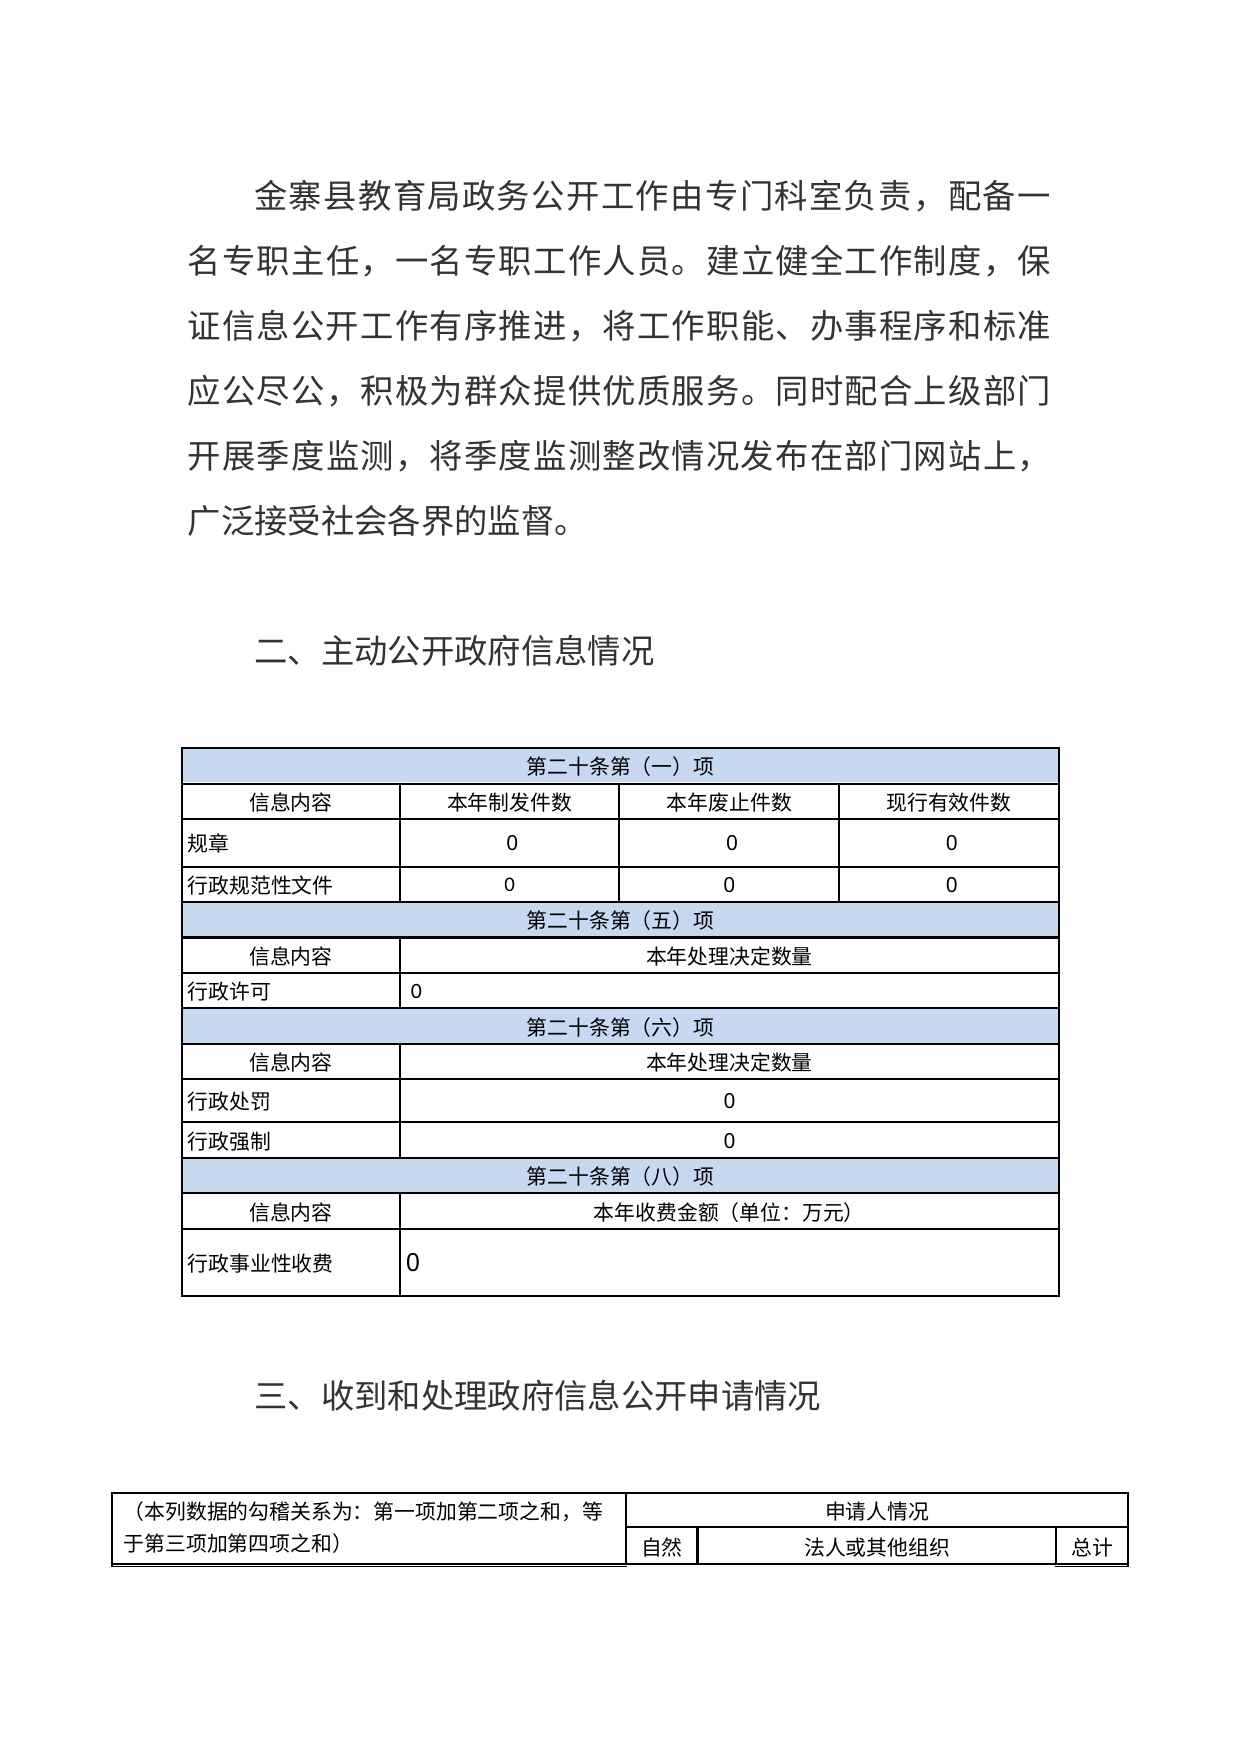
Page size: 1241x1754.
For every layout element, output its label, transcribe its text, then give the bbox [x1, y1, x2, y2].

table_cell 0 [401, 1123, 1058, 1157]
table_cell 0 [401, 820, 618, 866]
table_cell 行政处罚 [183, 1080, 399, 1121]
table_cell 第二十条第（八）项 [183, 1159, 1058, 1192]
table_cell 0 [620, 868, 838, 901]
table_cell 本年收费金额（单位：万元） [401, 1194, 1058, 1227]
table_cell 行政规范性文件 [183, 868, 399, 901]
table_cell 信息内容 [183, 1045, 399, 1078]
table_cell 0 [840, 868, 1058, 901]
text 三、收到和处理政府信息公开申请情况 [187, 1362, 1053, 1427]
table_cell 本年废止件数 [620, 785, 838, 818]
table_cell 本年制发件数 [401, 785, 618, 818]
table_cell 行政强制 [183, 1123, 399, 1157]
table_cell 0 [620, 820, 838, 866]
table_cell 信息内容 [183, 785, 399, 818]
table_cell 本年处理决定数量 [401, 1045, 1058, 1078]
table_cell 0 [401, 974, 1058, 1007]
table_cell 0 [401, 1230, 1058, 1294]
table_cell 信息内容 [183, 1194, 399, 1227]
table_cell 第二十条第（五）项 [183, 903, 1058, 936]
table_cell 自然人 [627, 1528, 696, 1563]
table_cell 0 [401, 868, 618, 901]
table_cell 0 [401, 1080, 1058, 1121]
table_cell 本年处理决定数量 [401, 939, 1058, 972]
table_cell 法人或其他组织 [699, 1528, 1055, 1563]
table_cell 总计 [1057, 1528, 1127, 1563]
table_cell 行政许可 [183, 974, 399, 1007]
table_cell 规章 [183, 820, 399, 866]
table_cell 0 [840, 820, 1058, 866]
table_cell 现行有效件数 [840, 785, 1058, 818]
table_cell 第二十条第（六）项 [183, 1009, 1058, 1043]
text 二、主动公开政府信息情况 [187, 617, 1053, 682]
table_cell 信息内容 [183, 939, 399, 972]
table_header （本列数据的勾稽关系为：第一项加第二项之和，等于第三项加第四项之和） [113, 1494, 625, 1563]
table_cell 行政事业性收费 [183, 1230, 399, 1294]
table_header 申请人情况 [627, 1494, 1127, 1526]
table_header 第二十条第（一）项 [183, 749, 1058, 782]
text 金寨县教育局政务公开工作由专门科室负责，配备一名专职主任，一名专职工作人员。建立健全工作制度，保证信息公开工作有序推进，将工作职能、办事程序和标准应公尽公，积极为群众提供优质服务。同时配合上级部门开展季度监测，将季度监测整改情况发布在部门网站上，广泛接受社会各界的监督。 [187, 162, 1053, 552]
